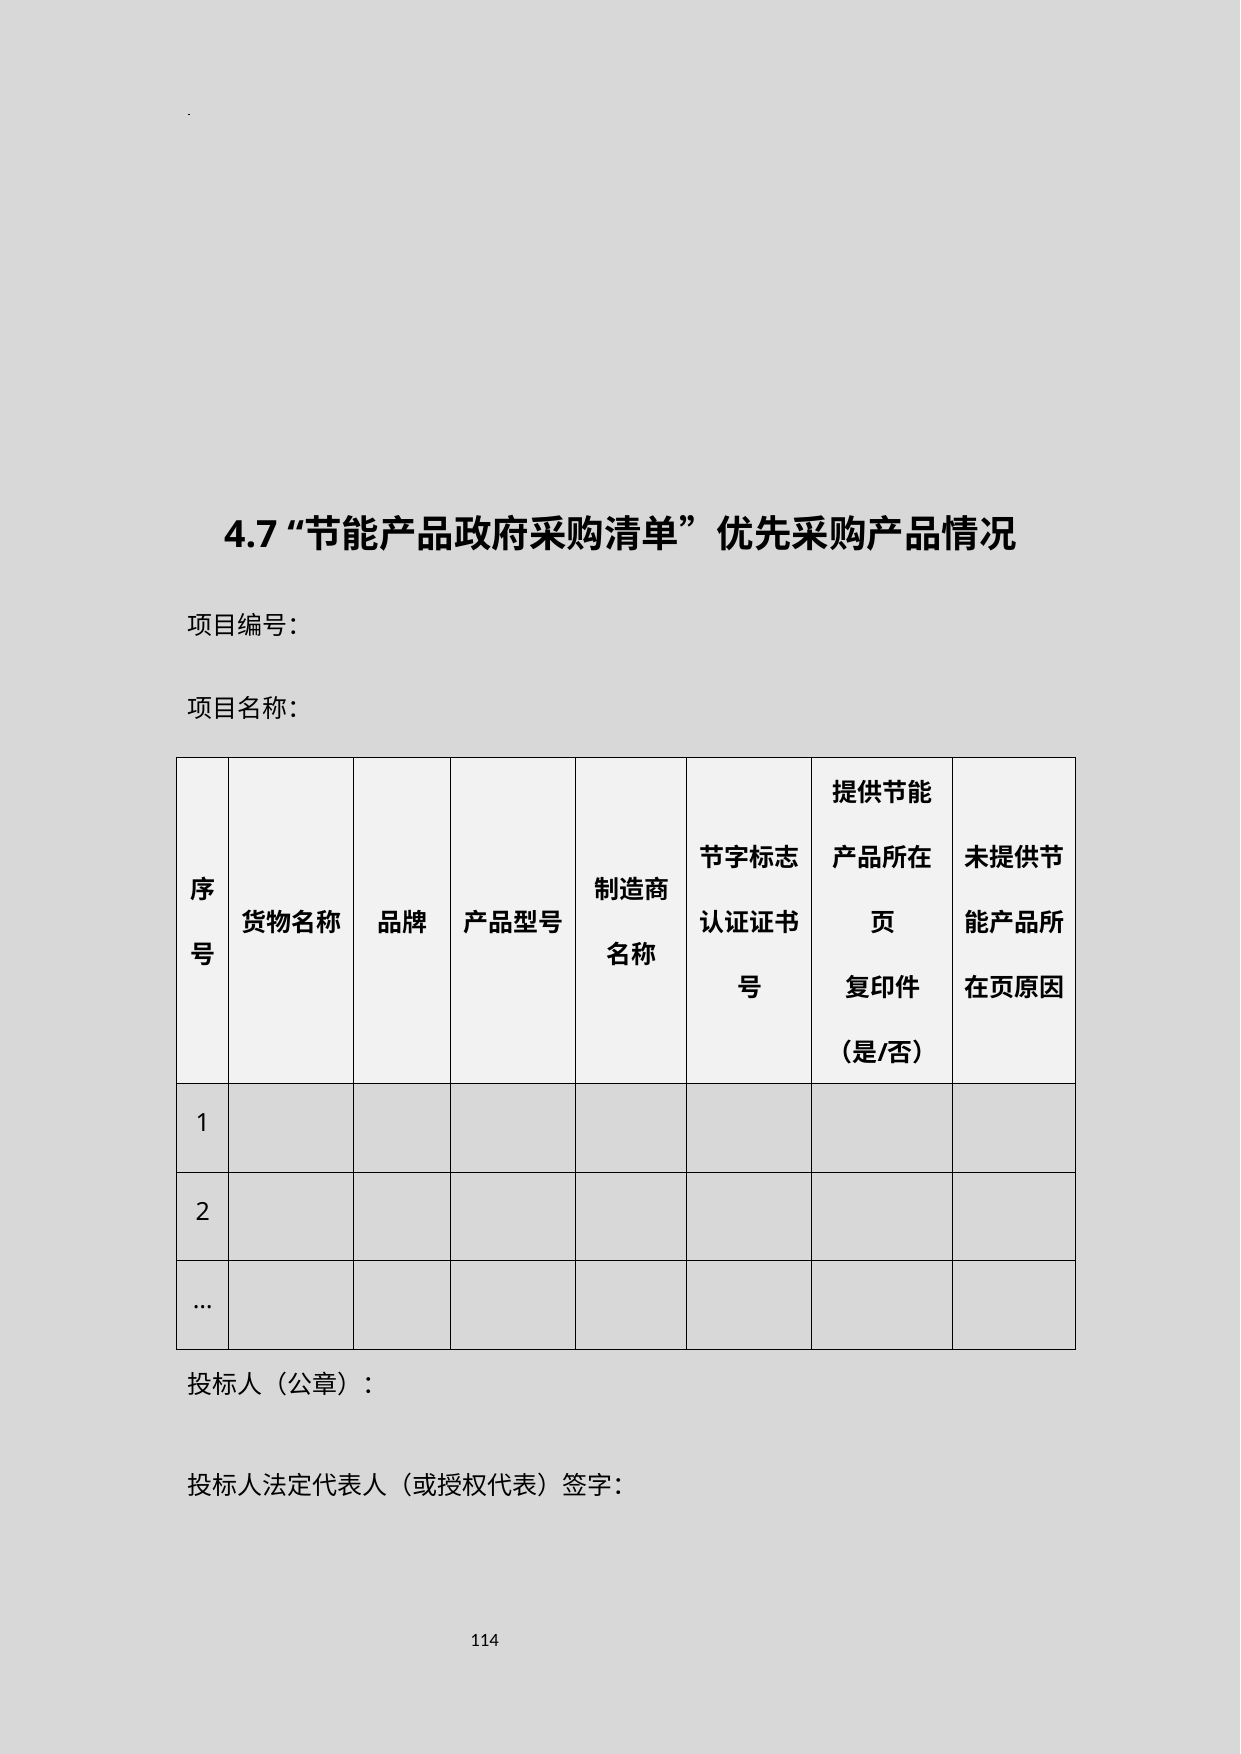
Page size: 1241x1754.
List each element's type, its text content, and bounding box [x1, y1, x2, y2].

table_header 未提供节能产品所在页原因 [953, 758, 1075, 1083]
table_cell [354, 1084, 450, 1172]
table_cell … [177, 1261, 228, 1349]
table_cell [451, 1261, 575, 1349]
table_cell [687, 1173, 811, 1260]
text 投标人法定代表人（或授权代表）签字： [187, 1451, 1053, 1516]
text 项目名称： [187, 674, 1053, 739]
table_cell [451, 1084, 575, 1172]
table_cell [812, 1173, 952, 1260]
table_cell [953, 1084, 1075, 1172]
table_header 序号 [177, 758, 228, 1083]
text 4.7 “节能产品政府采购清单”优先采购产品情况 [187, 498, 1053, 563]
table_cell [229, 1261, 353, 1349]
table_cell [354, 1173, 450, 1260]
table_header 节字标志认证证书号 [687, 758, 811, 1083]
text 投标人（公章）： [187, 1350, 1053, 1415]
table_header 货物名称 [229, 758, 353, 1083]
table_cell [687, 1084, 811, 1172]
table_header 制造商 名称 [576, 758, 686, 1083]
table_cell [812, 1261, 952, 1349]
table_cell [229, 1173, 353, 1260]
table_cell [576, 1173, 686, 1260]
table_header 品牌 [354, 758, 450, 1083]
table_cell 2 [177, 1173, 228, 1260]
table_cell [229, 1084, 353, 1172]
table_cell 1 [177, 1084, 228, 1172]
table_cell [953, 1173, 1075, 1260]
text 项目编号： [187, 591, 1053, 656]
table_header 产品型号 [451, 758, 575, 1083]
table_cell [953, 1261, 1075, 1349]
table_cell [687, 1261, 811, 1349]
table_cell [451, 1173, 575, 1260]
table_cell [812, 1084, 952, 1172]
table_cell [576, 1261, 686, 1349]
table_cell [354, 1261, 450, 1349]
table_header 提供节能产品所在页 复印件 （是/否） [812, 758, 952, 1083]
table_cell [576, 1084, 686, 1172]
